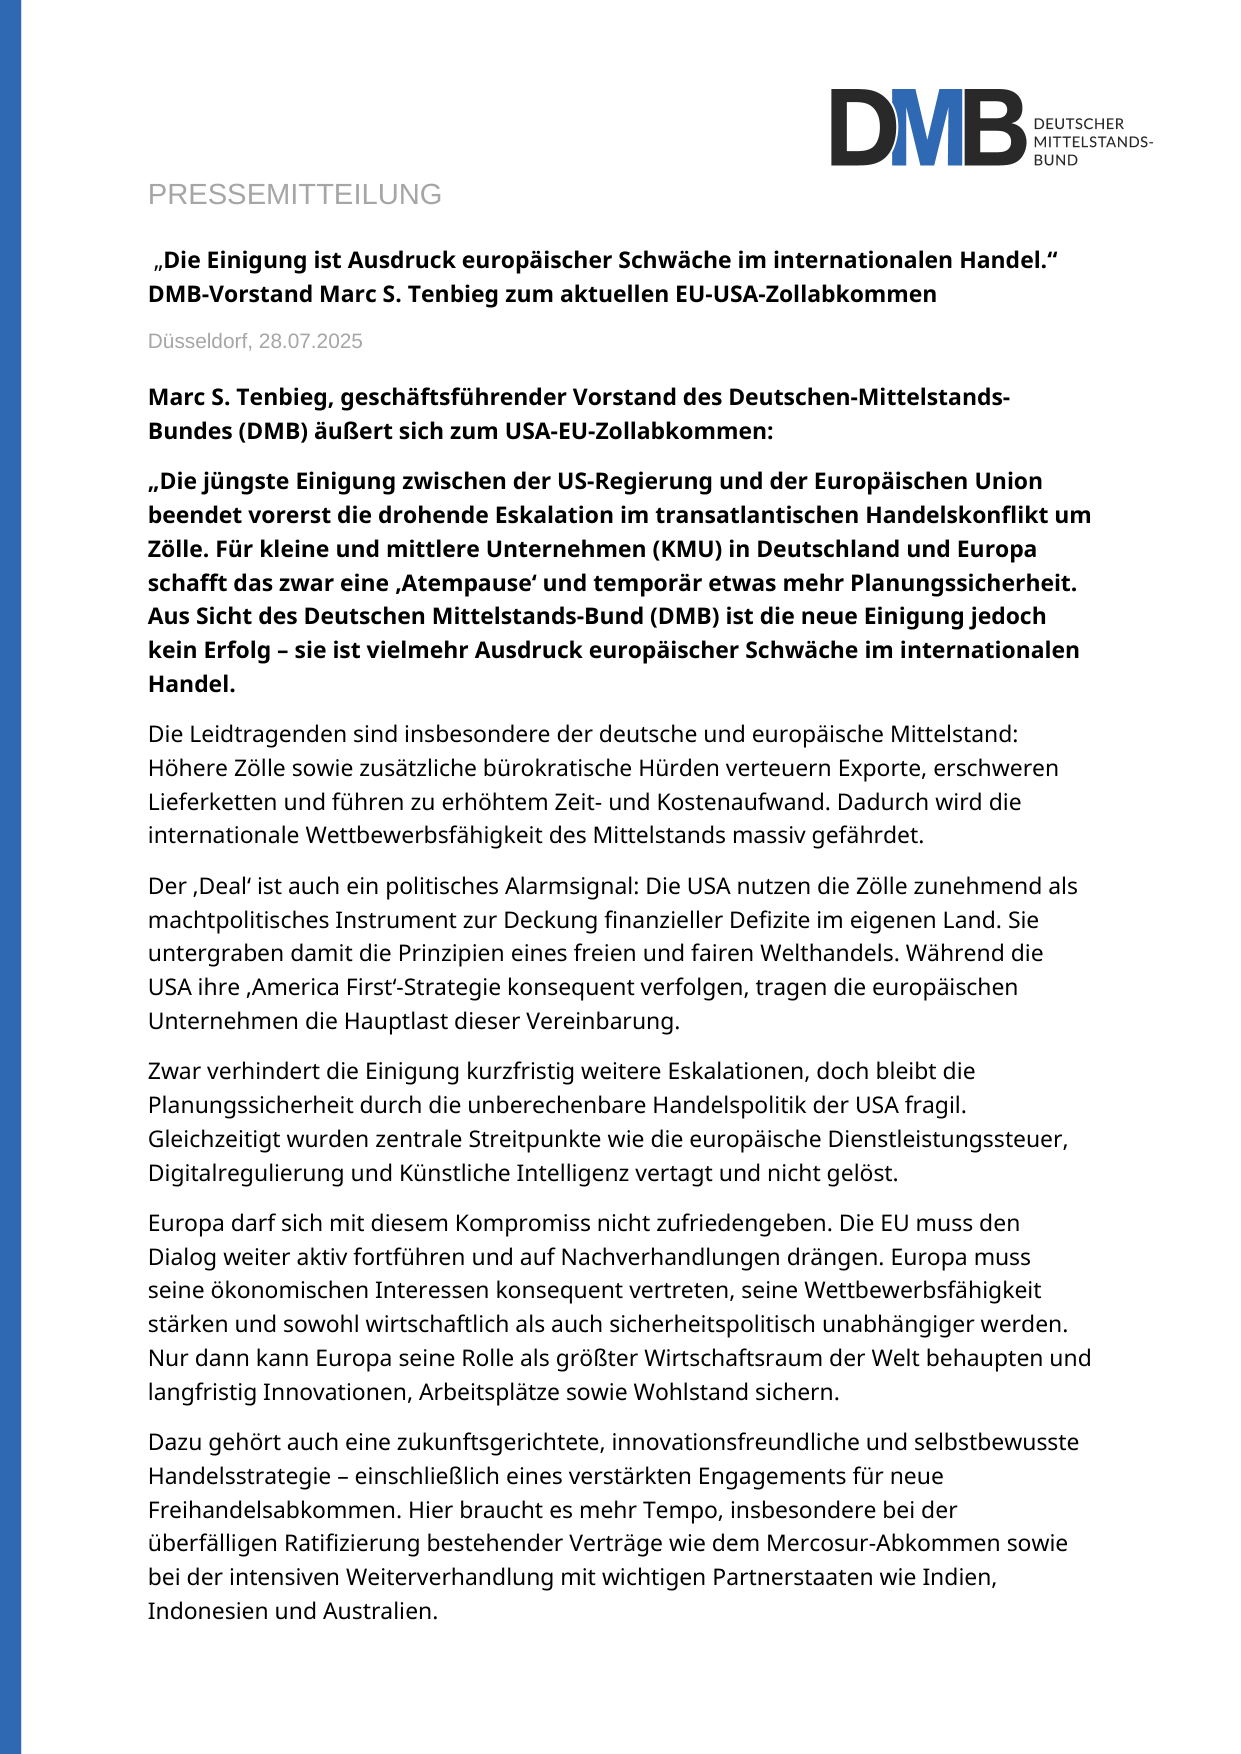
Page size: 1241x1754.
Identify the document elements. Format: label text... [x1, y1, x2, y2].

text Zwar verhindert die Einigung kurzfristig weitere Eskalationen, doch bleibt die Planungssicherheit durch die unberechenbare Handelspolitik der USA fragil. Gleichzeitigt wurden zentrale Streitpunkte wie die europäische Dienstleistungssteuer, Digitalregulierung und Künstliche Intelligenz vertagt und nicht gelöst. [148, 1055, 1093, 1188]
text Marc S. Tenbieg, geschäftsführender Vorstand des Deutschen-Mittelstands-Bundes (DMB) äußert sich zum USA-EU-Zollabkommen: [148, 381, 1093, 446]
text Dazu gehört auch eine zukunftsgerichtete, innovationsfreundliche und selbstbewusste Handelsstrategie – einschließlich eines verstärkten Engagements für neue Freihandelsabkommen. Hier braucht es mehr Tempo, insbesondere bei der überfälligen Ratifizierung bestehender Verträge wie dem Mercosur-Abkommen sowie bei der intensiven Weiterverhandlung mit wichtigen Partnerstaaten wie Indien, Indonesien und Australien. [148, 1426, 1093, 1626]
text Die Leidtragenden sind insbesondere der deutsche und europäische Mittelstand: Höhere Zölle sowie zusätzliche bürokratische Hürden verteuern Exporte, erschweren Lieferketten und führen zu erhöhtem Zeit- und Kostenaufwand. Dadurch wird die internationale Wettbewerbsfähigkeit des Mittelstands massiv gefährdet. [148, 718, 1093, 851]
text „Die jüngste Einigung zwischen der US-Regierung und der Europäischen Union beendet vorerst die drohende Eskalation im transatlantischen Handelskonflikt um Zölle. Für kleine und mittlere Unternehmen (KMU) in Deutschland und Europa schafft das zwar eine ‚Atempause‘ und temporär etwas mehr Planungssicherheit. Aus Sicht des Deutschen Mittelstands-Bund (DMB) ist die neue Einigung jedoch kein Erfolg – sie ist vielmehr Ausdruck europäischer Schwäche im internationalen Handel. [148, 465, 1093, 699]
text Düsseldorf, 28.07.2025 [148, 328, 1093, 352]
picture [0, 0, 1241, 1754]
text PRESSEMITTEILUNG [148, 177, 1093, 211]
text Der ‚Deal‘ ist auch ein politisches Alarmsignal: Die USA nutzen die Zölle zunehmend als machtpolitisches Instrument zur Deckung finanzieller Defizite im eigenen Land. Sie untergraben damit die Prinzipien eines freien und fairen Welthandels. Während die USA ihre ‚America First‘-Strategie konsequent verfolgen, tragen die europäischen Unternehmen die Hauptlast dieser Vereinbarung. [148, 870, 1093, 1036]
text Europa darf sich mit diesem Kompromiss nicht zufriedengeben. Die EU muss den Dialog weiter aktiv fortführen und auf Nachverhandlungen drängen. Europa muss seine ökonomischen Interessen konsequent vertreten, seine Wettbewerbsfähigkeit stärken und sowohl wirtschaftlich als auch sicherheitspolitisch unabhängiger werden. Nur dann kann Europa seine Rolle als größter Wirtschaftsraum der Welt behaupten und langfristig Innovationen, Arbeitsplätze sowie Wohlstand sichern. [148, 1207, 1093, 1407]
text „Die Einigung ist Ausdruck europäischer Schwäche im internationalen Handel.“ DMB-Vorstand Marc S. Tenbieg zum aktuellen EU-USA-Zollabkommen [148, 244, 1093, 309]
